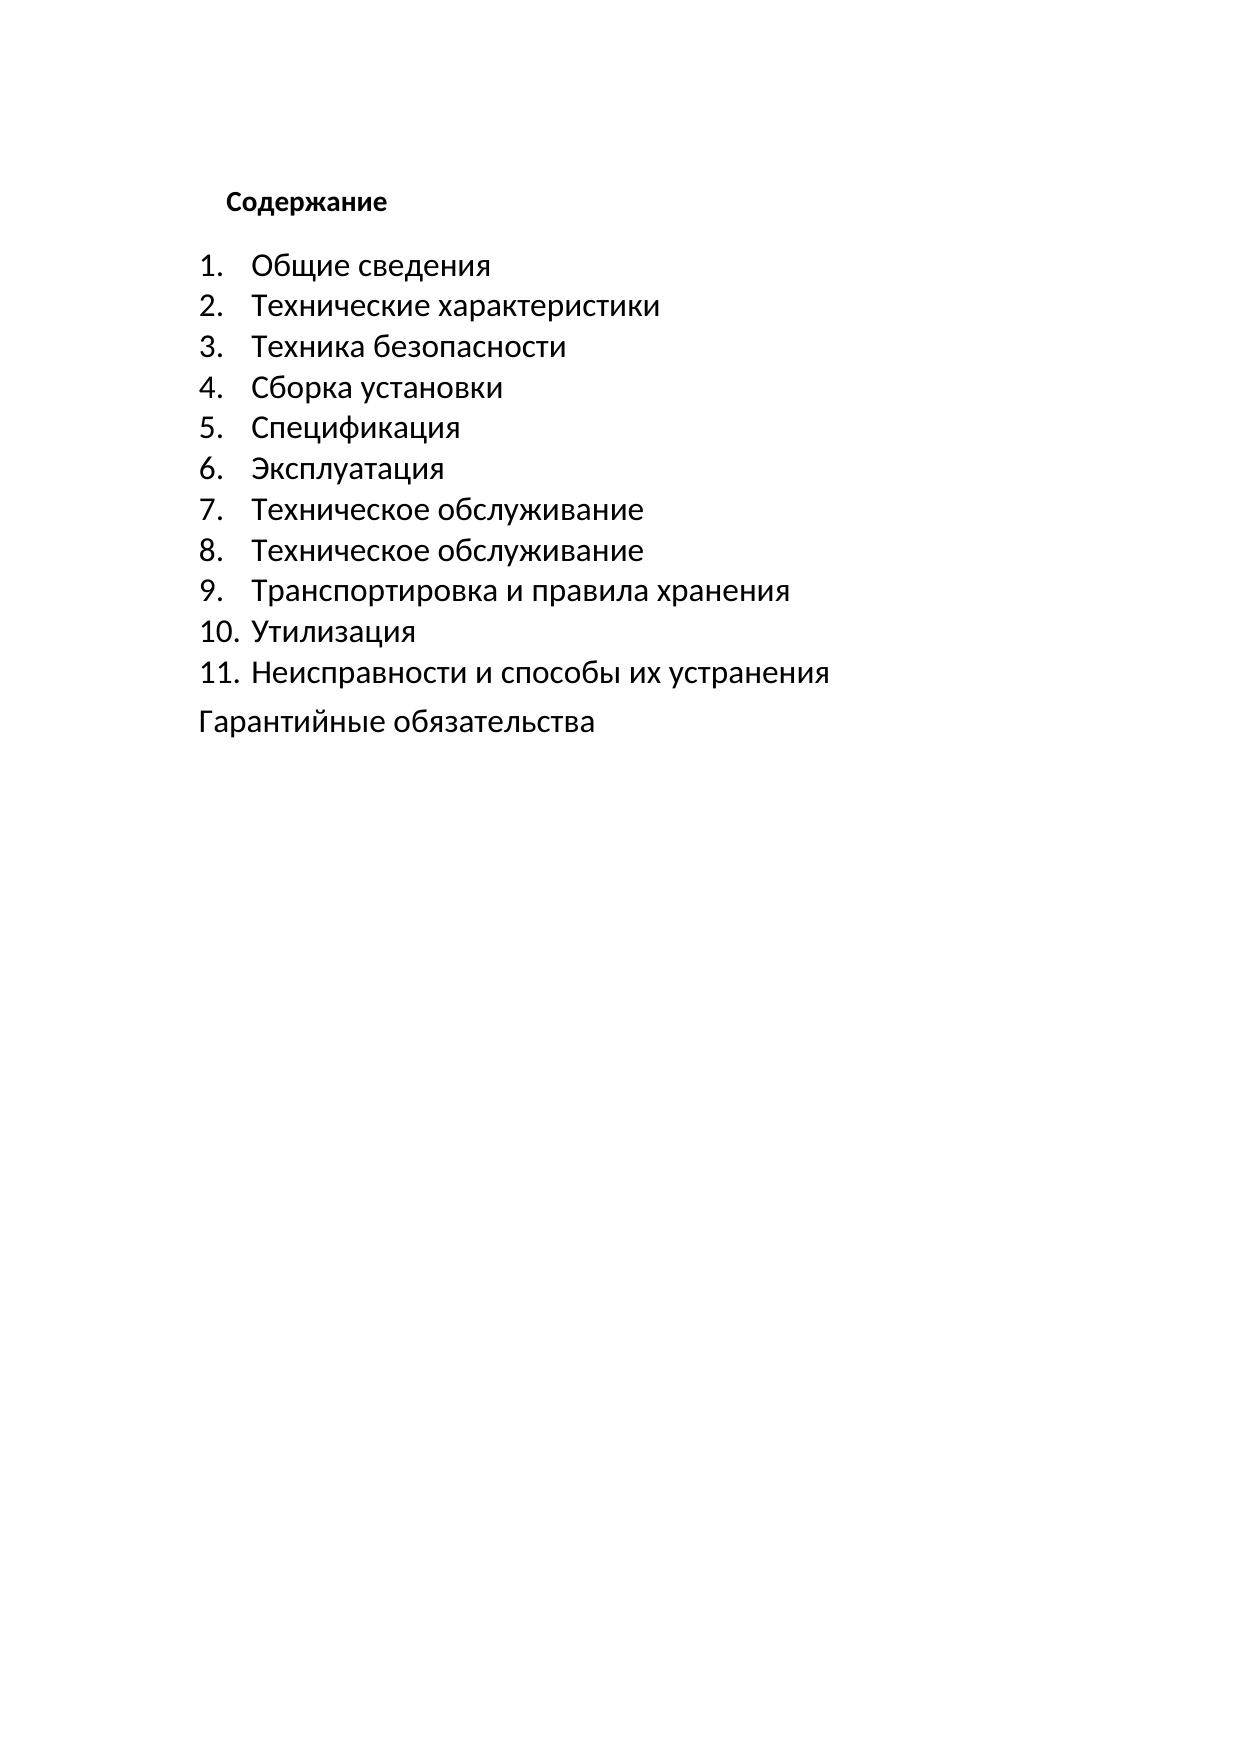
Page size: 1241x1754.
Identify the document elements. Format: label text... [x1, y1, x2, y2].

list Общие сведения [199, 243, 989, 284]
list Технические характеристики [199, 284, 989, 325]
list Утилизация [199, 610, 989, 651]
list Транспортировка и правила хранения [199, 569, 989, 610]
list Техника безопасности [199, 325, 989, 366]
list Сборка установки [199, 366, 989, 406]
subtitle Содержание [226, 183, 1137, 218]
list Эксплуатация [199, 447, 989, 488]
list Техническое обслуживание [199, 488, 989, 529]
text Гарантийные обязательства [199, 700, 989, 741]
list Спецификация [199, 406, 989, 447]
list Неисправности и способы их устранения [199, 651, 989, 692]
list Техническое обслуживание [199, 529, 989, 569]
